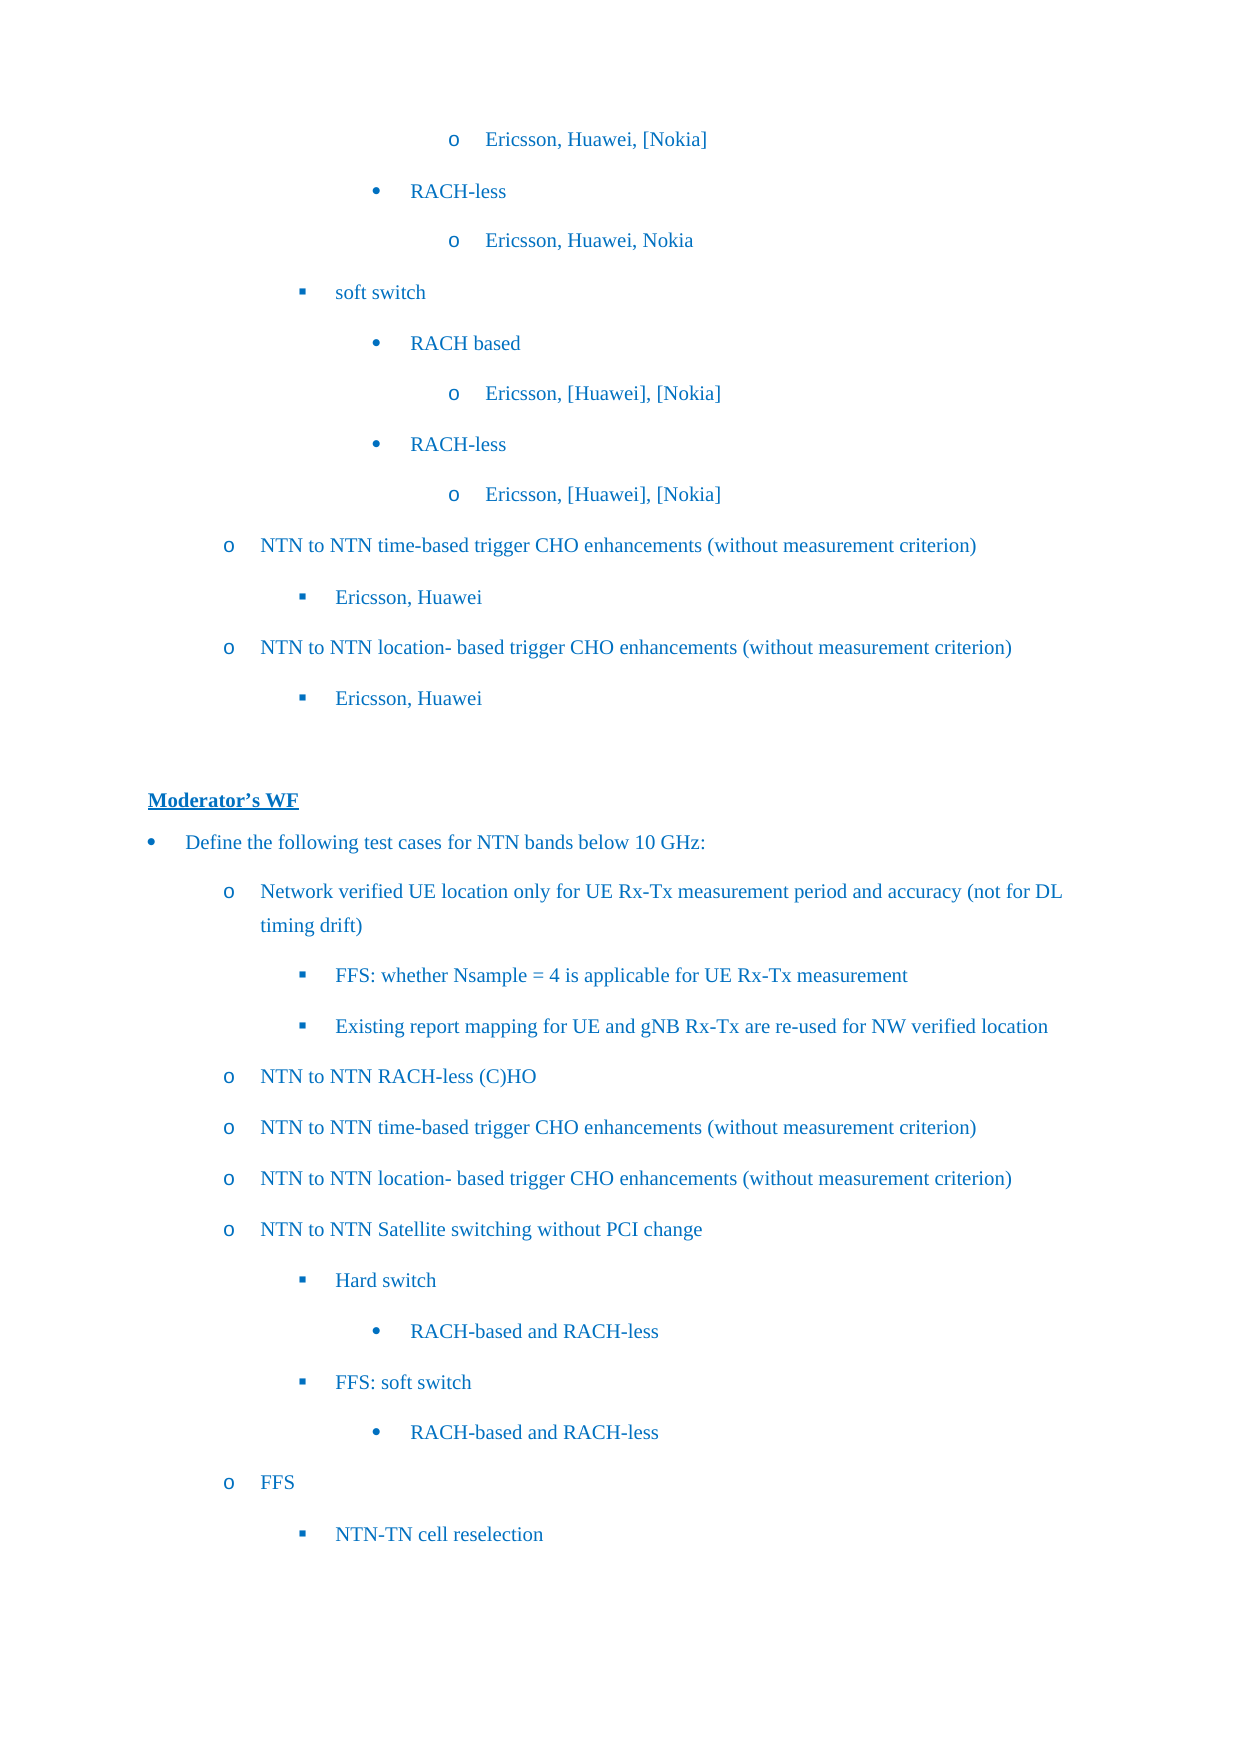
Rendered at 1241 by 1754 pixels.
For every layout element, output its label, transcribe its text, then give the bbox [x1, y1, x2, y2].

list FFS [223, 1469, 1122, 1497]
list NTN to NTN Satellite switching without PCI change [223, 1215, 1122, 1244]
list NTN to NTN time-based trigger CHO enhancements (without measurement criterion) [223, 1113, 1122, 1142]
list RACH-based and RACH-less [373, 1418, 1122, 1446]
list Ericsson, [Huawei], [Nokia] [448, 481, 1122, 509]
list Ericsson, Huawei [298, 583, 1122, 611]
list Define the following test cases for NTN bands below 10 GHz: [148, 827, 1122, 856]
list NTN to NTN RACH-less (C)HO [223, 1062, 1122, 1091]
list NTN-TN cell reselection [298, 1520, 1122, 1548]
list Ericsson, Huawei, Nokia [448, 227, 1122, 255]
list FFS: soft switch [298, 1367, 1122, 1396]
list Ericsson, [Huawei], [Nokia] [448, 379, 1122, 408]
list RACH-based and RACH-less [373, 1317, 1122, 1345]
list RACH-less [373, 430, 1122, 458]
list RACH based [373, 329, 1122, 357]
list NTN to NTN location- based trigger CHO enhancements (without measurement criterion) [223, 1164, 1122, 1193]
list Ericsson, Huawei [298, 684, 1122, 713]
list Existing report mapping for UE and gNB Rx-Tx are re-used for NW verified location [298, 1012, 1122, 1040]
text Moderator’s WF [118, 786, 1122, 814]
list RACH-less [373, 176, 1122, 205]
list Ericsson, Huawei, [Nokia] [448, 126, 1122, 154]
list Hard switch [298, 1266, 1122, 1294]
list NTN to NTN time-based trigger CHO enhancements (without measurement criterion) [223, 532, 1122, 560]
list NTN to NTN location- based trigger CHO enhancements (without measurement criterion) [223, 633, 1122, 662]
list FFS: whether Nsample = 4 is applicable for UE Rx-Tx measurement [298, 961, 1122, 989]
list Network verified UE location only for UE Rx-Tx measurement period and accuracy (not for DL timing drift) [223, 878, 1122, 939]
list soft switch [298, 278, 1122, 306]
